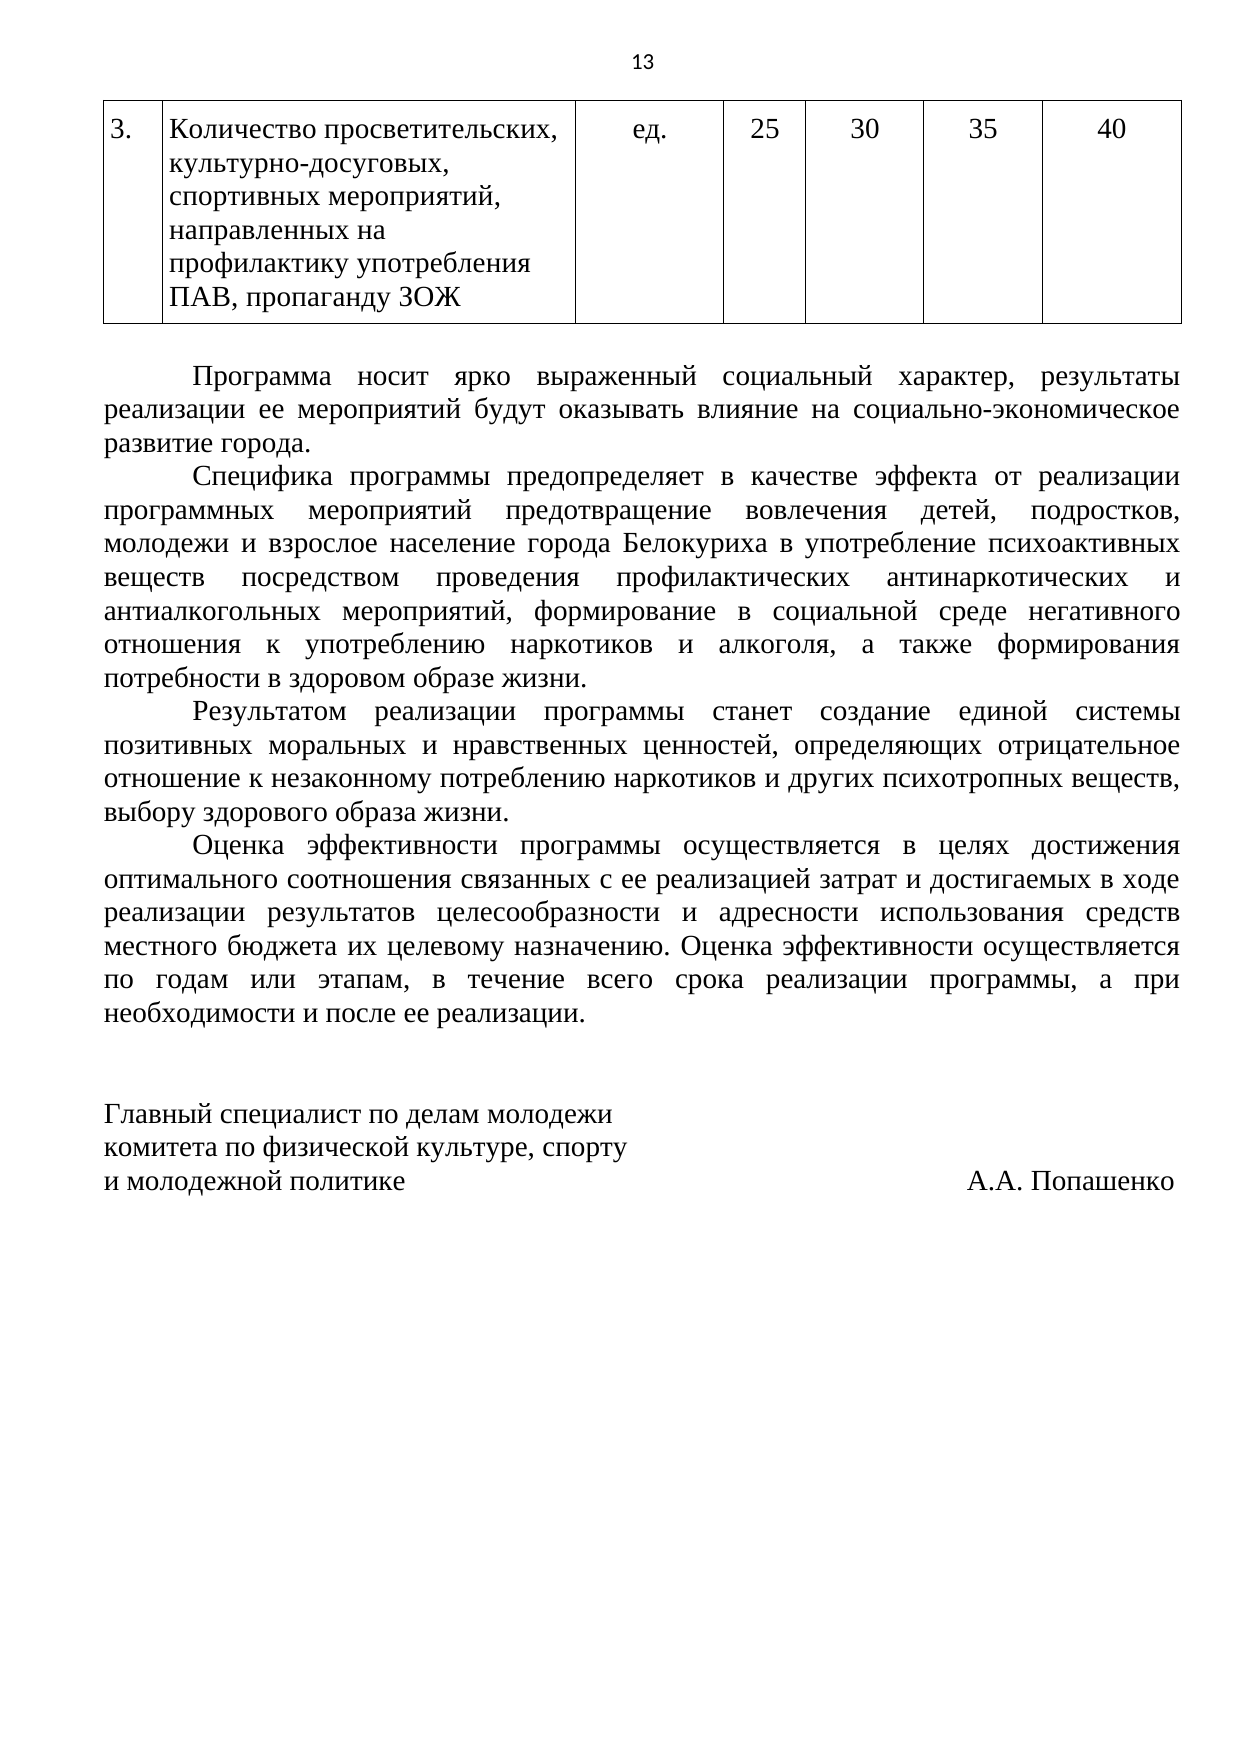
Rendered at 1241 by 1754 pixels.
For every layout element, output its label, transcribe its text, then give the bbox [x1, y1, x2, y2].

table_cell 30 [806, 101, 923, 323]
table_cell Количество просветительских, культурно-досуговых, спортивных мероприятий, направленных на профилактику употребления ПАВ, пропаганду ЗОЖ [163, 101, 575, 323]
table_cell 3. [104, 101, 162, 323]
text Специфика программы предопределяет в качестве эффекта от реализации программных мероприятий предотвращение вовлечения детей, подростков, молодежи и взрослое население города Белокуриха в употребление психоактивных веществ посредством проведения профилактических антинаркотических и антиалкогольных мероприятий, формирование в социальной среде негативного отношения к употреблению наркотиков и алкоголя, а также формирования потребности в здоровом образе жизни. [103, 458, 1181, 693]
text и молодежной политике А.А. Попашенко [103, 1163, 1181, 1196]
table_cell 40 [1043, 101, 1181, 323]
table_cell 25 [724, 101, 805, 323]
text комитета по физической культуре, спорту [103, 1129, 1181, 1163]
table_cell ед. [576, 101, 723, 323]
text Результатом реализации программы станет создание единой системы позитивных моральных и нравственных ценностей, определяющих отрицательное отношение к незаконному потреблению наркотиков и других психотропных веществ, выбору здорового образа жизни. [103, 693, 1181, 827]
table_cell 35 [924, 101, 1042, 323]
text Главный специалист по делам молодежи [103, 1096, 1181, 1129]
text Оценка эффективности программы осуществляется в целях достижения оптимального соотношения связанных с ее реализацией затрат и достигаемых в ходе реализации результатов целесообразности и адресности использования средств местного бюджета их целевому назначению. Оценка эффективности осуществляется по годам или этапам, в течение всего срока реализации программы, а при необходимости и после ее реализации. [103, 827, 1181, 1029]
text Программа носит ярко выраженный социальный характер, результаты реализации ее мероприятий будут оказывать влияние на социально-экономическое развитие города. [103, 358, 1181, 458]
